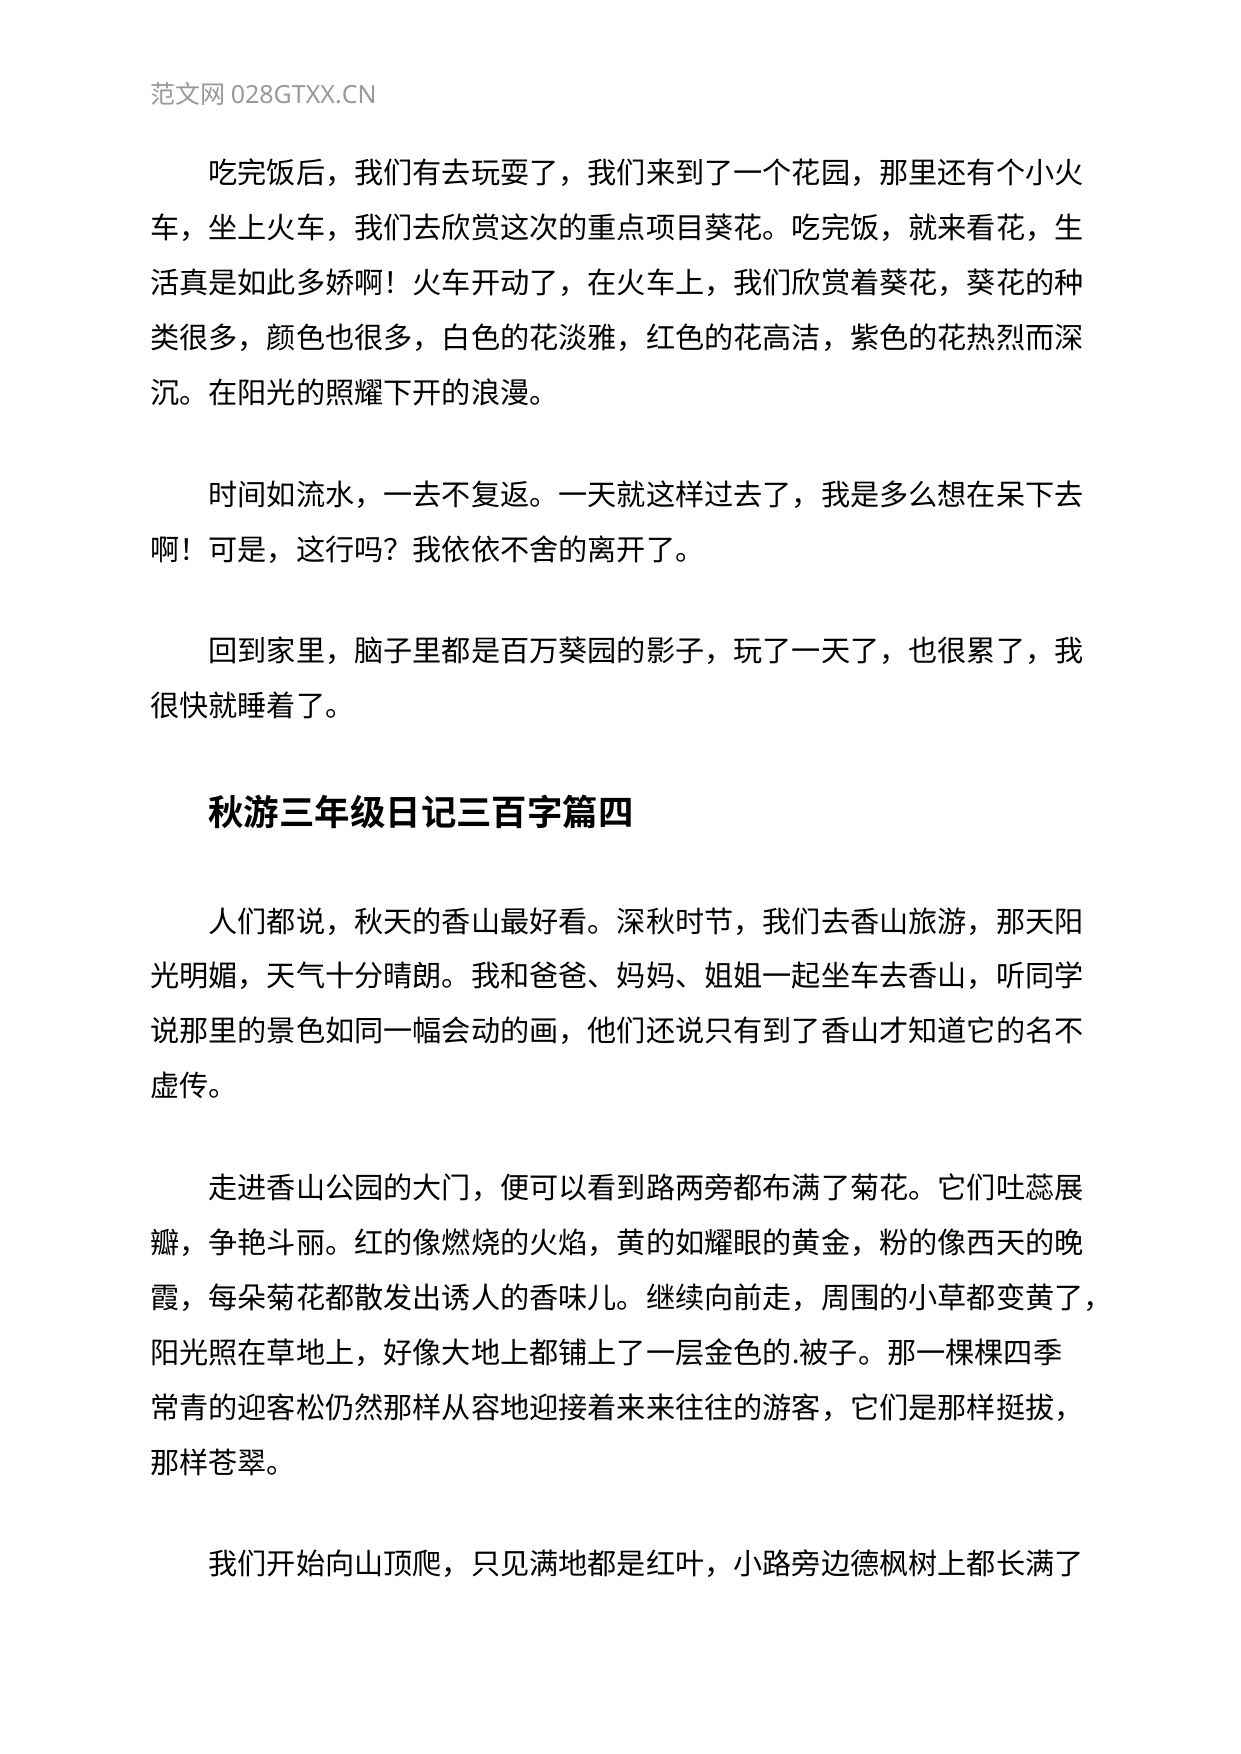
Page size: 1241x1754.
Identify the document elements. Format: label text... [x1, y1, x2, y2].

text 人们都说，秋天的香山最好看。深秋时节，我们去香山旅游，那天阳光明媚，天气十分晴朗。我和爸爸、妈妈、姐姐一起坐车去香山，听同学说那里的景色如同一幅会动的画，他们还说只有到了香山才知道它的名不虚传。 [150, 898, 1090, 1105]
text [150, 1541, 1090, 1583]
text 吃完饭后，我们有去玩耍了，我们来到了一个花园，那里还有个小火车，坐上火车，我们去欣赏这次的重点项目葵花。吃完饭，就来看花，生活真是如此多娇啊！火车开动了，在火车上，我们欣赏着葵花，葵花的种类很多，颜色也很多，白色的花淡雅，红色的花高洁，紫色的花热烈而深沉。在阳光的照耀下开的浪漫。 [150, 150, 1090, 412]
text 走进香山公园的大门，便可以看到路两旁都布满了菊花。它们吐蕊展瓣，争艳斗丽。红的像燃烧的火焰，黄的如耀眼的黄金，粉的像西天的晚霞，每朵菊花都散发出诱人的香味儿。继续向前走，周围的小草都变黄了，阳光照在草地上，好像大地上都铺上了一层金色的.被子。那一棵棵四季常青的迎客松仍然那样从容地迎接着来来往往的游客，它们是那样挺拔，那样苍翠。 [150, 1164, 1090, 1481]
text 回到家里，脑子里都是百万葵园的影子，玩了一天了，也很累了，我很快就睡着了。 [150, 628, 1090, 725]
text 时间如流水，一去不复返。一天就这样过去了，我是多么想在呆下去啊！可是，这行吗？我依依不舍的离开了。 [150, 471, 1090, 568]
text 秋游三年级日记三百字篇四 [150, 785, 1090, 836]
